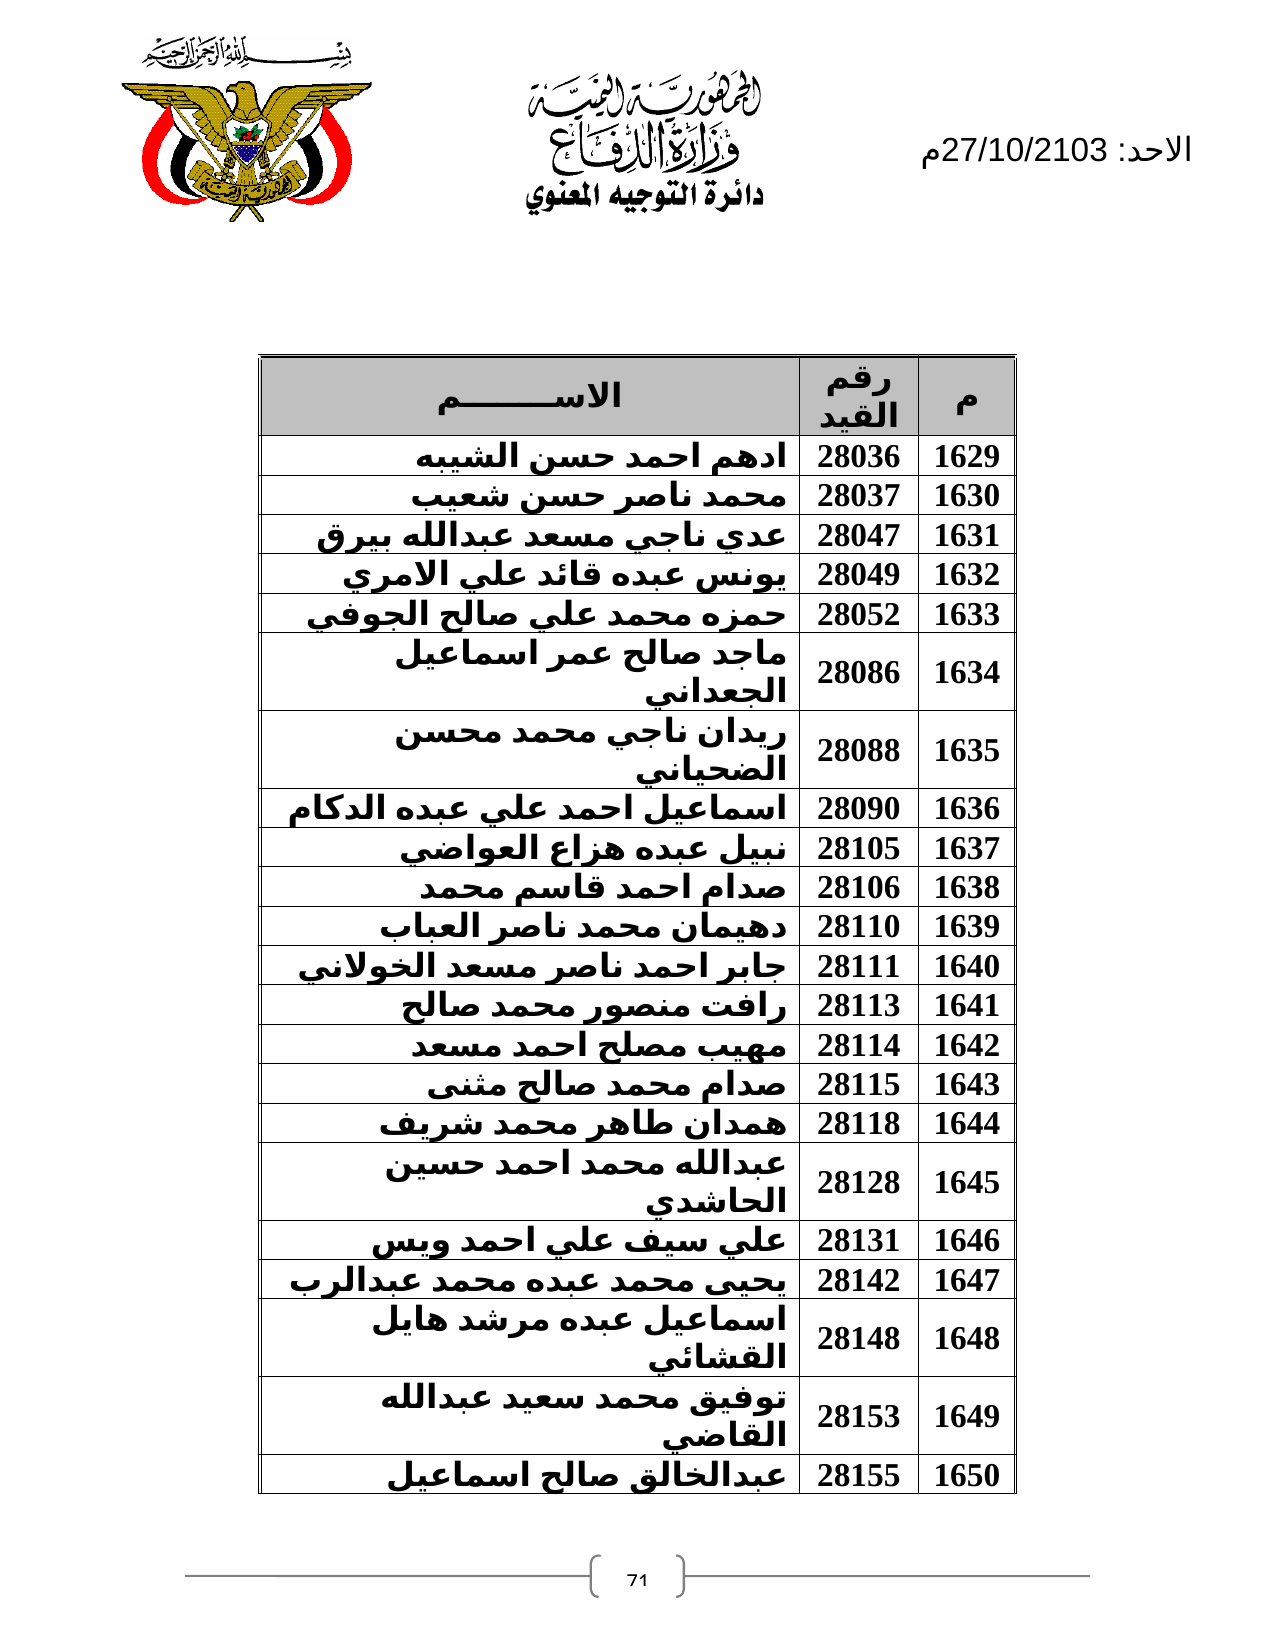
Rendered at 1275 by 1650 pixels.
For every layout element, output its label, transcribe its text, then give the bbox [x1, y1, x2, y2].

table_header م [919, 358, 1015, 435]
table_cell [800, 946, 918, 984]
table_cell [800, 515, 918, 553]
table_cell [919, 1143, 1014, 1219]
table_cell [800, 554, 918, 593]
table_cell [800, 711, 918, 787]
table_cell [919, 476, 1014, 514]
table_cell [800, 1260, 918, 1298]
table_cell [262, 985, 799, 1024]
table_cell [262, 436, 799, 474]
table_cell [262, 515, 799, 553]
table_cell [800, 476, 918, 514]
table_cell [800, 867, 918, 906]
table_header الاســــــــم [260, 357, 799, 435]
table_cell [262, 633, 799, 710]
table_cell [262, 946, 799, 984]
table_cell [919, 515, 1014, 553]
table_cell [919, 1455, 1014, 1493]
table_header رقم القيد [800, 358, 918, 435]
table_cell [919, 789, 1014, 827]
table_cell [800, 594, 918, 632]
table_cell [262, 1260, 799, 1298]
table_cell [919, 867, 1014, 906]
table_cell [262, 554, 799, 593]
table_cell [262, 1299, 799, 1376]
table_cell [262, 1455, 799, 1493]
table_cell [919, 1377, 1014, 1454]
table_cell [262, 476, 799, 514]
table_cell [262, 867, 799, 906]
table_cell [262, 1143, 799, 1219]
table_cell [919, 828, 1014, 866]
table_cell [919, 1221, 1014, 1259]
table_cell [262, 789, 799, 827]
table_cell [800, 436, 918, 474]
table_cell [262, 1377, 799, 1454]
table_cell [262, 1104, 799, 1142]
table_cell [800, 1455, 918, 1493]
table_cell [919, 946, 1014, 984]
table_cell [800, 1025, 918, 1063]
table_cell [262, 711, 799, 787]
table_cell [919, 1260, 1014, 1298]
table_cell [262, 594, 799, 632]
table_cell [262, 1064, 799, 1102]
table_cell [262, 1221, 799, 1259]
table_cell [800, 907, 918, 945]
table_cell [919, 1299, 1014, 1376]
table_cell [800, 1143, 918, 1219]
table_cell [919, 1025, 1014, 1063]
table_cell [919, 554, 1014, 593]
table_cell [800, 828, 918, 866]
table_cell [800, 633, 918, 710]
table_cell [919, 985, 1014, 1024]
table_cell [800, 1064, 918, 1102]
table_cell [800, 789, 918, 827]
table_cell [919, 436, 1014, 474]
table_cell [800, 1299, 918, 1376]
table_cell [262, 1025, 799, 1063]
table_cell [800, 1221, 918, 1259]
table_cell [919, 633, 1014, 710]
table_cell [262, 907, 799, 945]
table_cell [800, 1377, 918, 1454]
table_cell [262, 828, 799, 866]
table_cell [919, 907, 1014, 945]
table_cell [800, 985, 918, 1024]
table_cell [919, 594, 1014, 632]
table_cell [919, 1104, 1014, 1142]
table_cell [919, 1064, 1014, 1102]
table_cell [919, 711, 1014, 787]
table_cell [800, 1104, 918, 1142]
